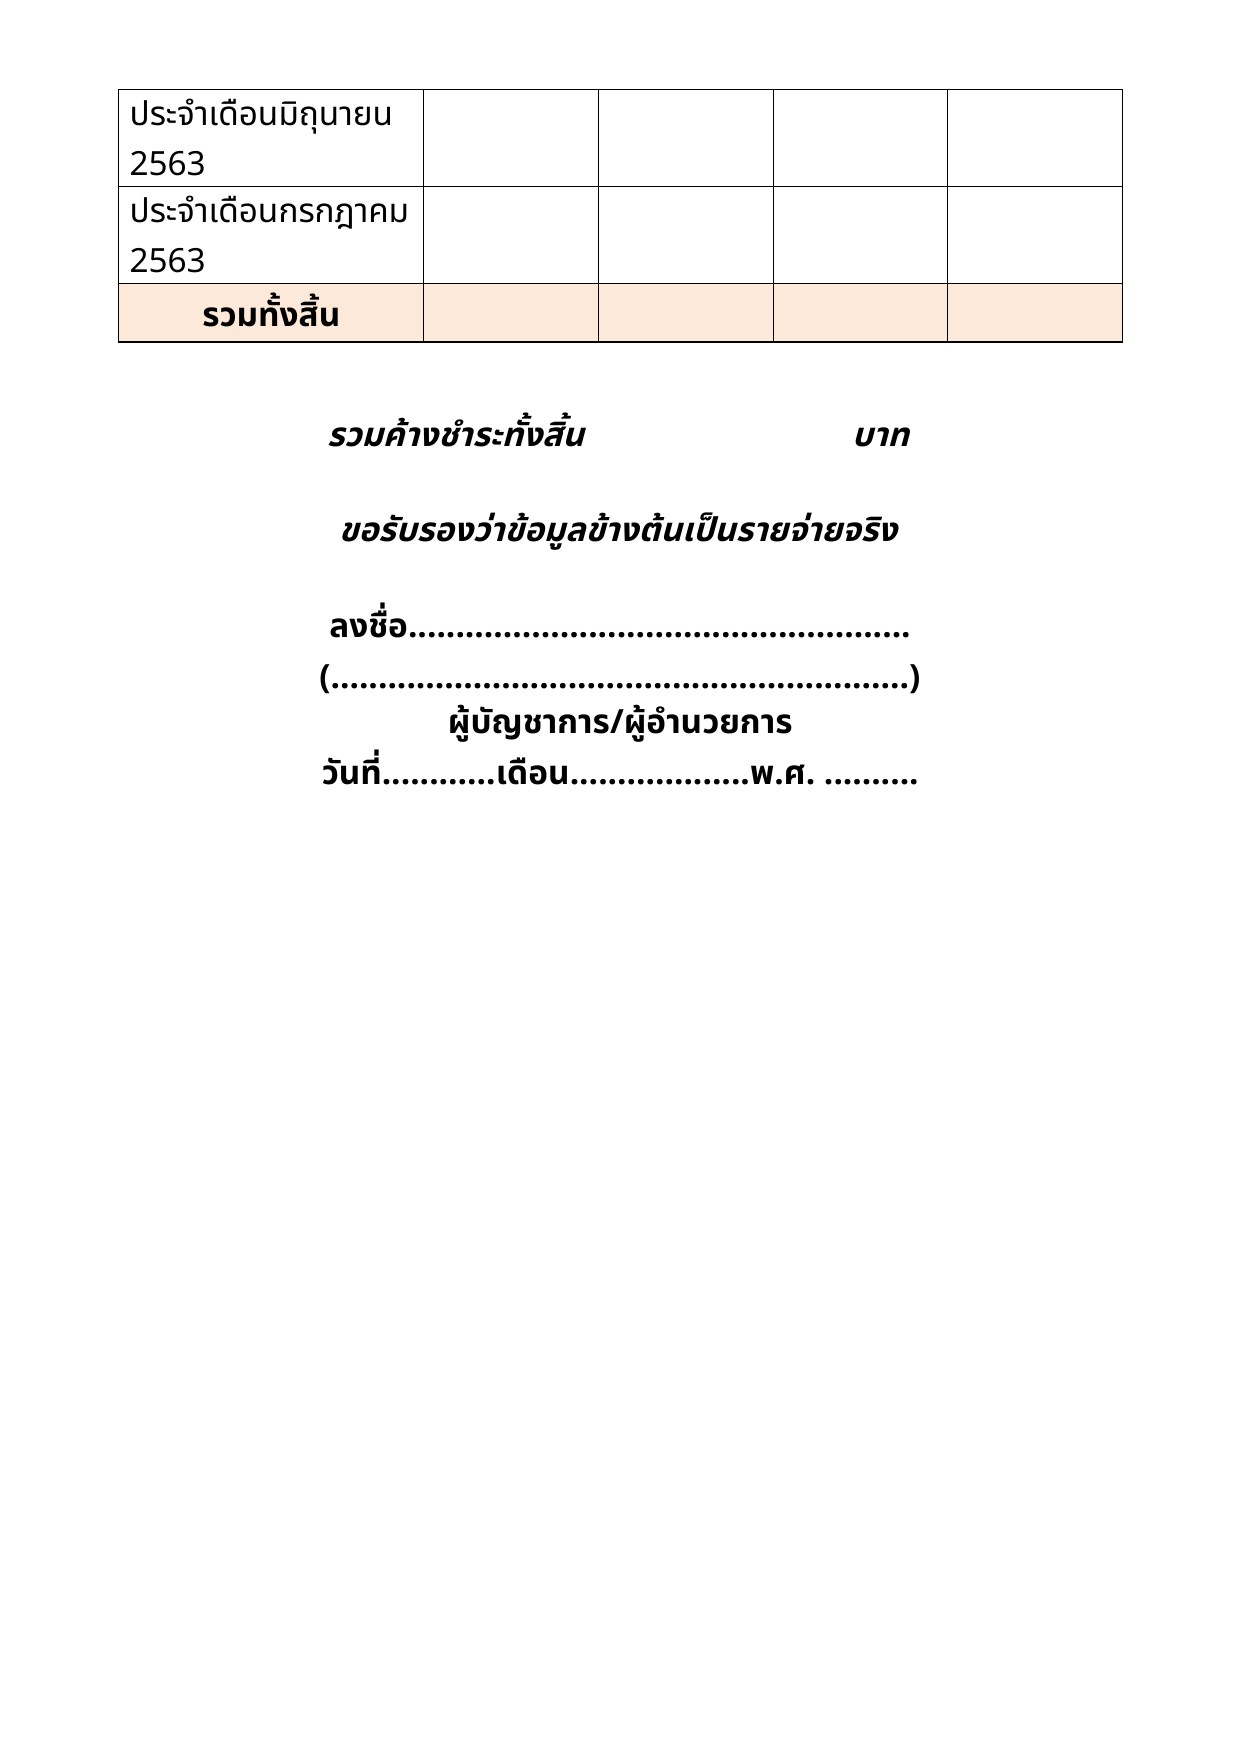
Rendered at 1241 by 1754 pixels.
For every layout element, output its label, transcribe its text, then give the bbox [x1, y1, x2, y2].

text วันที่............เดือน...................พ.ศ. .......... [118, 749, 1122, 799]
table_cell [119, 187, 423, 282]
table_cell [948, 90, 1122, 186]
text รวมค้างชำระทั้งสิ้น บาท [118, 411, 1122, 461]
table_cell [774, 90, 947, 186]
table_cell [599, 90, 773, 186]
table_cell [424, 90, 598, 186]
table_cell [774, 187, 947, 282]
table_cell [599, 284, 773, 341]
text ผู้บัญชาการ/ผู้อำนวยการ [118, 698, 1122, 749]
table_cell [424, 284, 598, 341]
text (.............................................................) [118, 653, 1122, 698]
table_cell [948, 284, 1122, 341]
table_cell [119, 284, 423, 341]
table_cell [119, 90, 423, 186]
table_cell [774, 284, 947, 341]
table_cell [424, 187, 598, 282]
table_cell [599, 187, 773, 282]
text ขอรับรองว่าข้อมูลข้างต้นเป็นรายจ่ายจริง [118, 506, 1122, 557]
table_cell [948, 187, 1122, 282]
text ลงชื่อ..................................................... [118, 602, 1122, 653]
